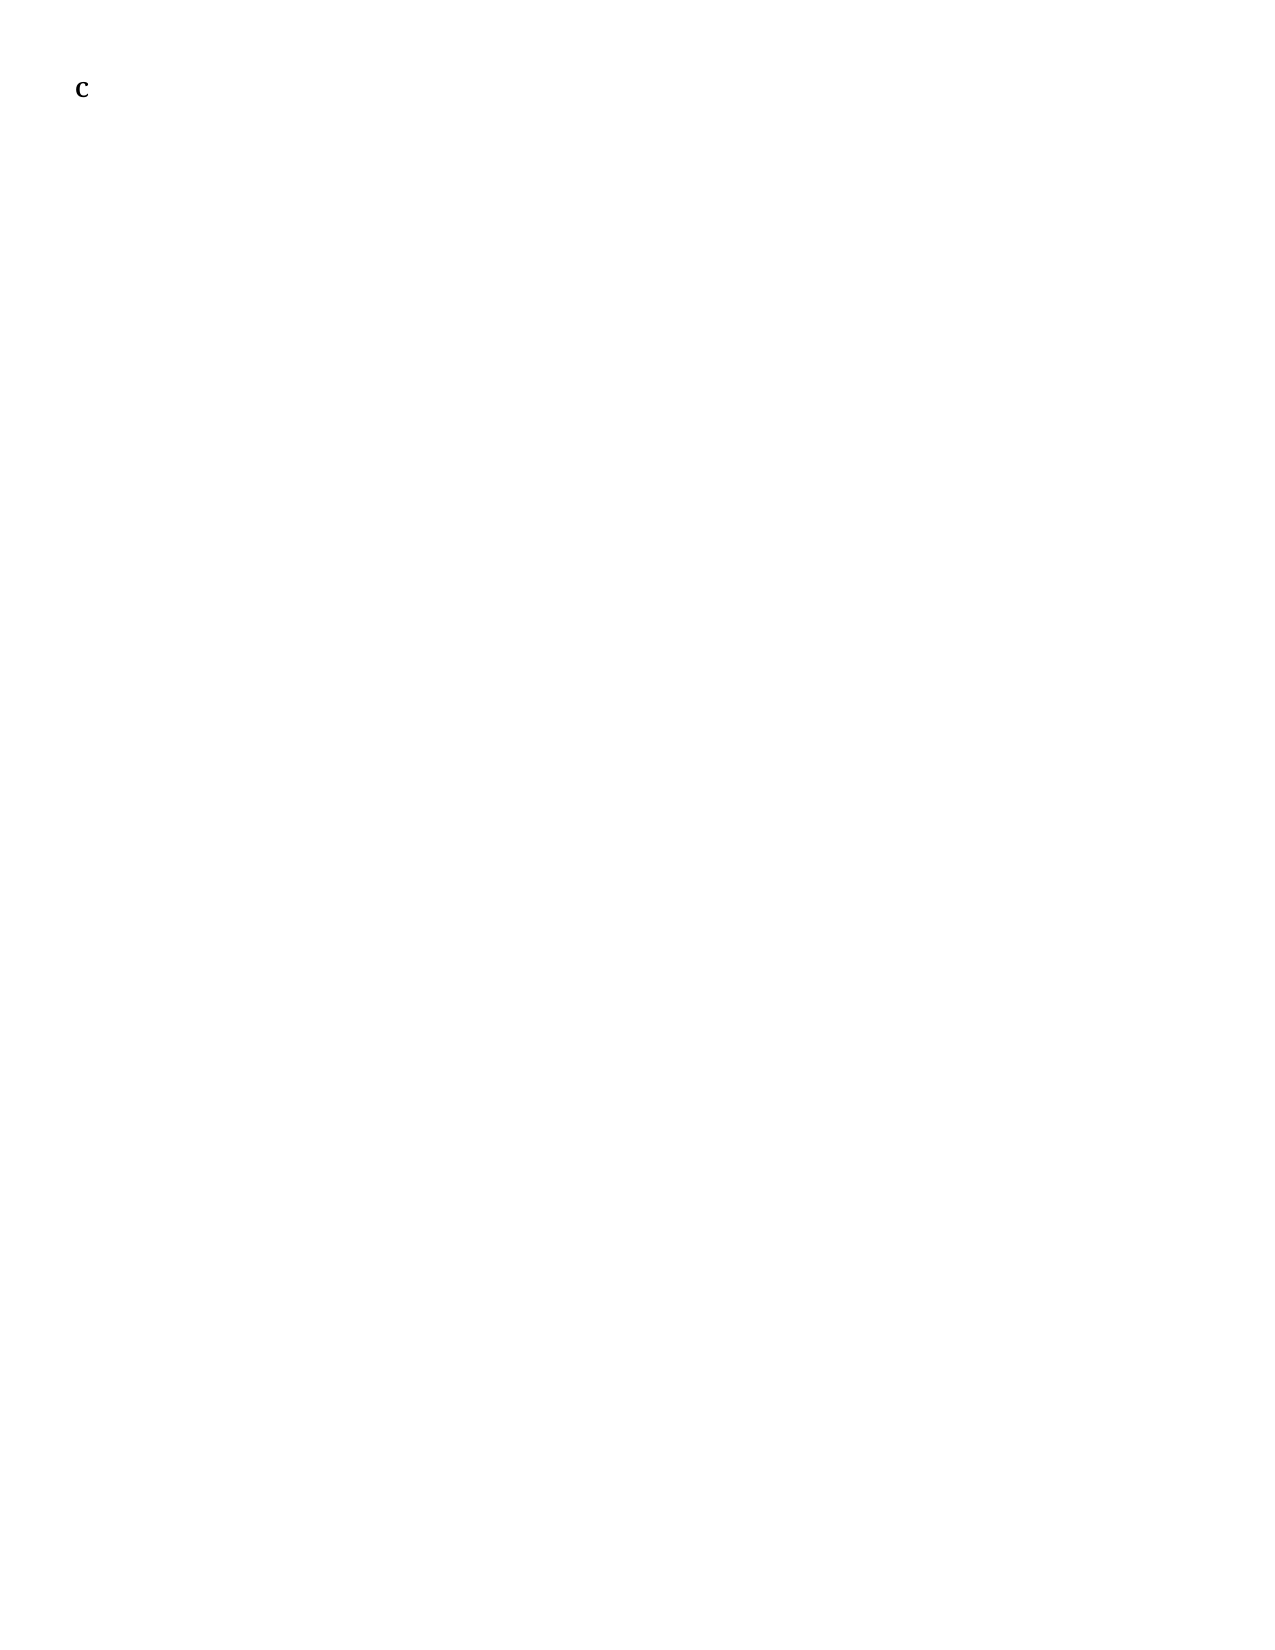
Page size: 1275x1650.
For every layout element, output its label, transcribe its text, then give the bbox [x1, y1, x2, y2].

text C [75, 75, 1200, 103]
